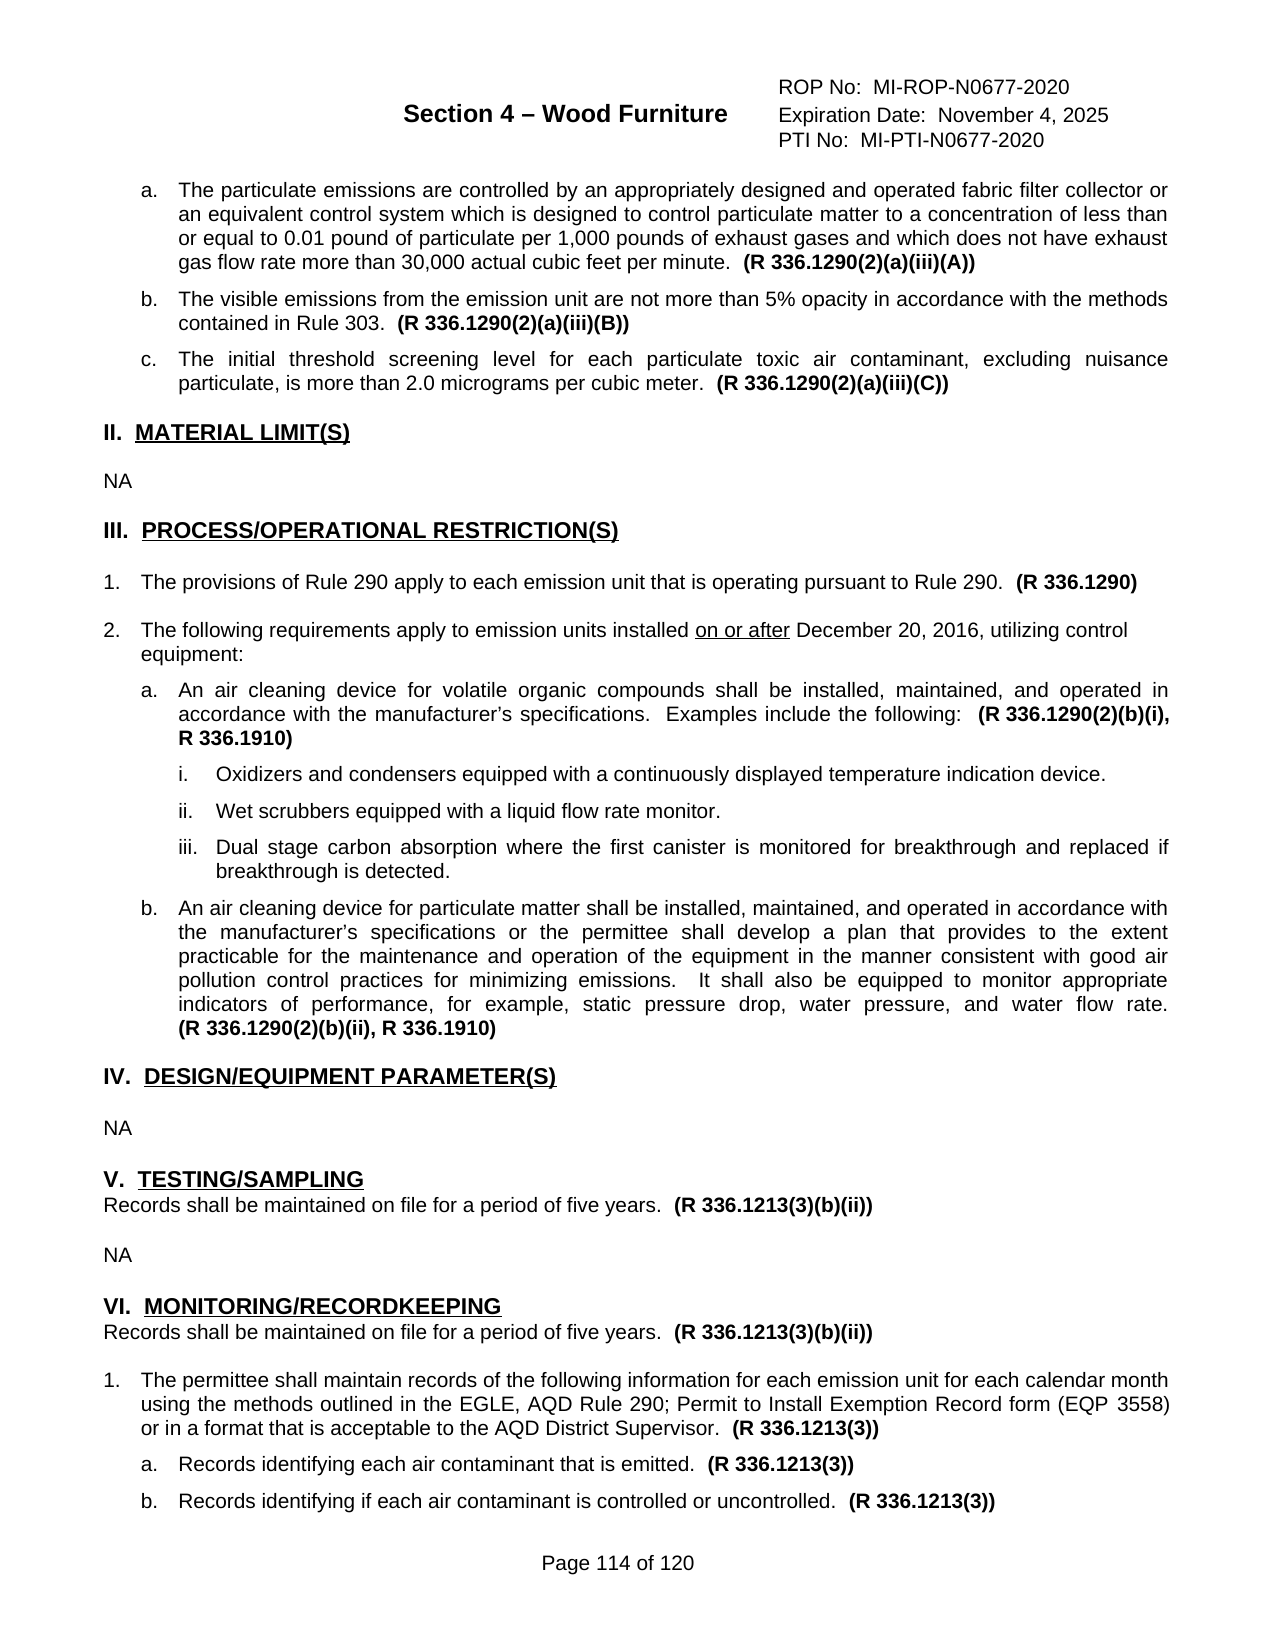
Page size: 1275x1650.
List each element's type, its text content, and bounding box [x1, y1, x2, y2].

text c. The initial threshold screening level for each particulate toxic air contaminant, excluding nuisance particulate, is more than 2.0 micrograms per cubic meter. (R 336.1290(2)(a)(iii)(C)) [141, 347, 1170, 395]
text NA [103, 469, 1170, 493]
text b. The visible emissions from the emission unit are not more than 5% opacity in accordance with the methods contained in Rule 303. (R 336.1290(2)(a)(iii)(B)) [141, 286, 1170, 334]
list Wet scrubbers equipped with a liquid flow rate monitor. [178, 799, 1170, 823]
list Dual stage carbon absorption where the first canister is monitored for breakthrough and replaced if breakthrough is detected. [178, 835, 1170, 883]
text VI. MONITORING/RECORDKEEPING [103, 1293, 1170, 1320]
text NA [103, 1243, 1170, 1267]
list The provisions of Rule 290 apply to each emission unit that is operating pursuant to Rule 290. (R 336.1290) [103, 569, 1170, 593]
text a. The particulate emissions are controlled by an appropriately designed and operated fabric filter collector or an equivalent control system which is designed to control particulate matter to a concentration of less than or equal to 0.01 pound of particulate per 1,000 pounds of exhaust gases and which does not have exhaust gas flow rate more than 30,000 actual cubic feet per minute. (R 336.1290(2)(a)(iii)(A)) [141, 178, 1170, 274]
text Records shall be maintained on file for a period of five years. (R 336.1213(3)(b)(ii)) [103, 1193, 1170, 1217]
text Records shall be maintained on file for a period of five years. (R 336.1213(3)(b)(ii)) [103, 1320, 1170, 1344]
text V. TESTING/SAMPLING [103, 1166, 1170, 1193]
list An air cleaning device for particulate matter shall be installed, maintained, and operated in accordance with the manufacturer’s specifications or the permittee shall develop a plan that provides to the extent practicable for the maintenance and operation of the equipment in the manner consistent with good air pollution control practices for minimizing emissions. It shall also be equipped to monitor appropriate indicators of performance, for example, static pressure drop, water pressure, and water flow rate. (R 336.1290(2)(b)(ii), R 336.1910) [141, 896, 1170, 1039]
text 1. The permittee shall maintain records of the following information for each emission unit for each calendar month using the methods outlined in the EGLE, AQD Rule 290; Permit to Install Exemption Record form (EQP 3558) or in a format that is acceptable to the AQD District Supervisor. (R 336.1213(3)) [103, 1368, 1170, 1439]
text a. Records identifying each air contaminant that is emitted. (R 336.1213(3)) [141, 1452, 1170, 1476]
text b. Records identifying if each air contaminant is controlled or uncontrolled. (R 336.1213(3)) [141, 1488, 1170, 1512]
text II. MATERIAL LIMIT(S) [103, 419, 1170, 445]
list An air cleaning device for volatile organic compounds shall be installed, maintained, and operated in accordance with the manufacturer’s specifications. Examples include the following: (R 336.1290(2)(b)(i), R 336.1910) [141, 678, 1170, 750]
text IV. DESIGN/EQUIPMENT PARAMETER(S) [103, 1063, 1170, 1090]
list The following requirements apply to emission units installed on or after December 20, 2016, utilizing control equipment: [103, 617, 1170, 665]
text NA [103, 1116, 1170, 1140]
text III. PROCESS/OPERATIONAL RESTRICTION(S) [103, 517, 1170, 543]
list Oxidizers and condensers equipped with a continuously displayed temperature indication device. [178, 762, 1170, 786]
